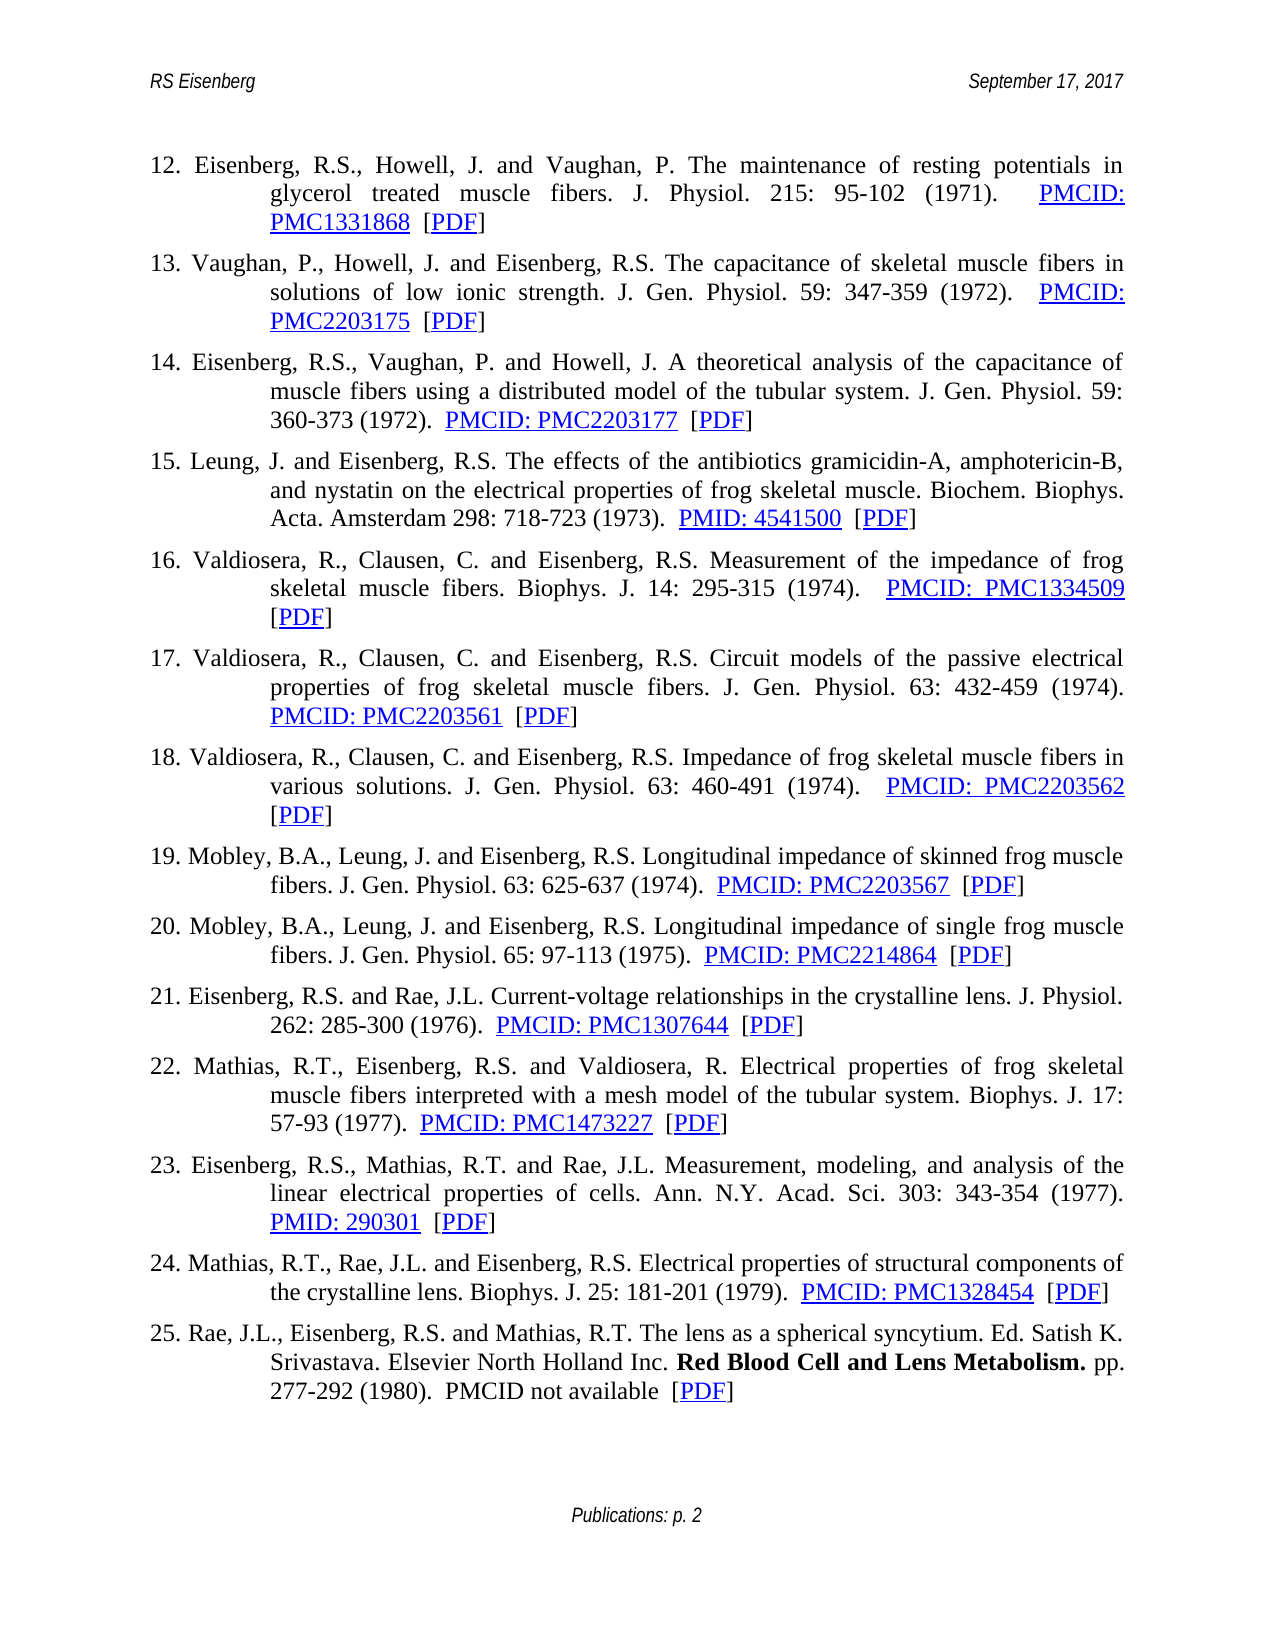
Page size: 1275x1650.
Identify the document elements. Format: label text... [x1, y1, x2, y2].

text 14. Eisenberg, R.S., Vaughan, P. and Howell, J. A theoretical analysis of the capacitance of muscle fibers using a distributed model of the tubular system. J. Gen. Physiol. 59: 360-373 (1972). PMCID: PMC2203177 [PDF] [150, 347, 1125, 433]
text 13. Vaughan, P., Howell, J. and Eisenberg, R.S. The capacitance of skeletal muscle fibers in solutions of low ionic strength. J. Gen. Physiol. 59: 347-359 (1972). PMCID: PMC2203175 [PDF] [150, 248, 1125, 335]
text 17. Valdiosera, R., Clausen, C. and Eisenberg, R.S. Circuit models of the passive electrical properties of frog skeletal muscle fibers. J. Gen. Physiol. 63: 432-459 (1974). PMCID: PMC2203561 [PDF] [150, 643, 1125, 730]
text 22. Mathias, R.T., Eisenberg, R.S. and Valdiosera, R. Electrical properties of frog skeletal muscle fibers interpreted with a mesh model of the tubular system. Biophys. J. 17: 57-93 (1977). PMCID: PMC1473227 [PDF] [150, 1051, 1125, 1137]
text 18. Valdiosera, R., Clausen, C. and Eisenberg, R.S. Impedance of frog skeletal muscle fibers in various solutions. J. Gen. Physiol. 63: 460-491 (1974). PMCID: PMC2203562 [PDF] [150, 742, 1125, 828]
text 24. Mathias, R.T., Rae, J.L. and Eisenberg, R.S. Electrical properties of structural components of the crystalline lens. Biophys. J. 25: 181-201 (1979). PMCID: PMC1328454 [PDF] [150, 1248, 1125, 1306]
text 16. Valdiosera, R., Clausen, C. and Eisenberg, R.S. Measurement of the impedance of frog skeletal muscle fibers. Biophys. J. 14: 295-315 (1974). PMCID: PMC1334509 [PDF] [150, 545, 1125, 631]
text 25. Rae, J.L., Eisenberg, R.S. and Mathias, R.T. The lens as a spherical syncytium. Ed. Satish K. Srivastava. Elsevier North Holland Inc. Red Blood Cell and Lens Metabolism. pp. 277-292 (1980). PMCID not available [PDF] [150, 1318, 1125, 1405]
text 20. Mobley, B.A., Leung, J. and Eisenberg, R.S. Longitudinal impedance of single frog muscle fibers. J. Gen. Physiol. 65: 97-113 (1975). PMCID: PMC2214864 [PDF] [150, 911, 1125, 968]
text 23. Eisenberg, R.S., Mathias, R.T. and Rae, J.L. Measurement, modeling, and analysis of the linear electrical properties of cells. Ann. N.Y. Acad. Sci. 303: 343-354 (1977). PMID: 290301 [PDF] [150, 1150, 1125, 1236]
text 21. Eisenberg, R.S. and Rae, J.L. Current-voltage relationships in the crystalline lens. J. Physiol. 262: 285-300 (1976). PMCID: PMC1307644 [PDF] [150, 981, 1125, 1038]
text 19. Mobley, B.A., Leung, J. and Eisenberg, R.S. Longitudinal impedance of skinned frog muscle fibers. J. Gen. Physiol. 63: 625-637 (1974). PMCID: PMC2203567 [PDF] [150, 841, 1125, 898]
text 15. Leung, J. and Eisenberg, R.S. The effects of the antibiotics gramicidin-A, amphotericin-B, and nystatin on the electrical properties of frog skeletal muscle. Biochem. Biophys. Acta. Amsterdam 298: 718-723 (1973). PMID: 4541500 [PDF] [150, 446, 1125, 532]
text 12. Eisenberg, R.S., Howell, J. and Vaughan, P. The maintenance of resting potentials in glycerol treated muscle fibers. J. Physiol. 215: 95-102 (1971). PMCID: PMC1331868 [PDF] [150, 150, 1125, 236]
